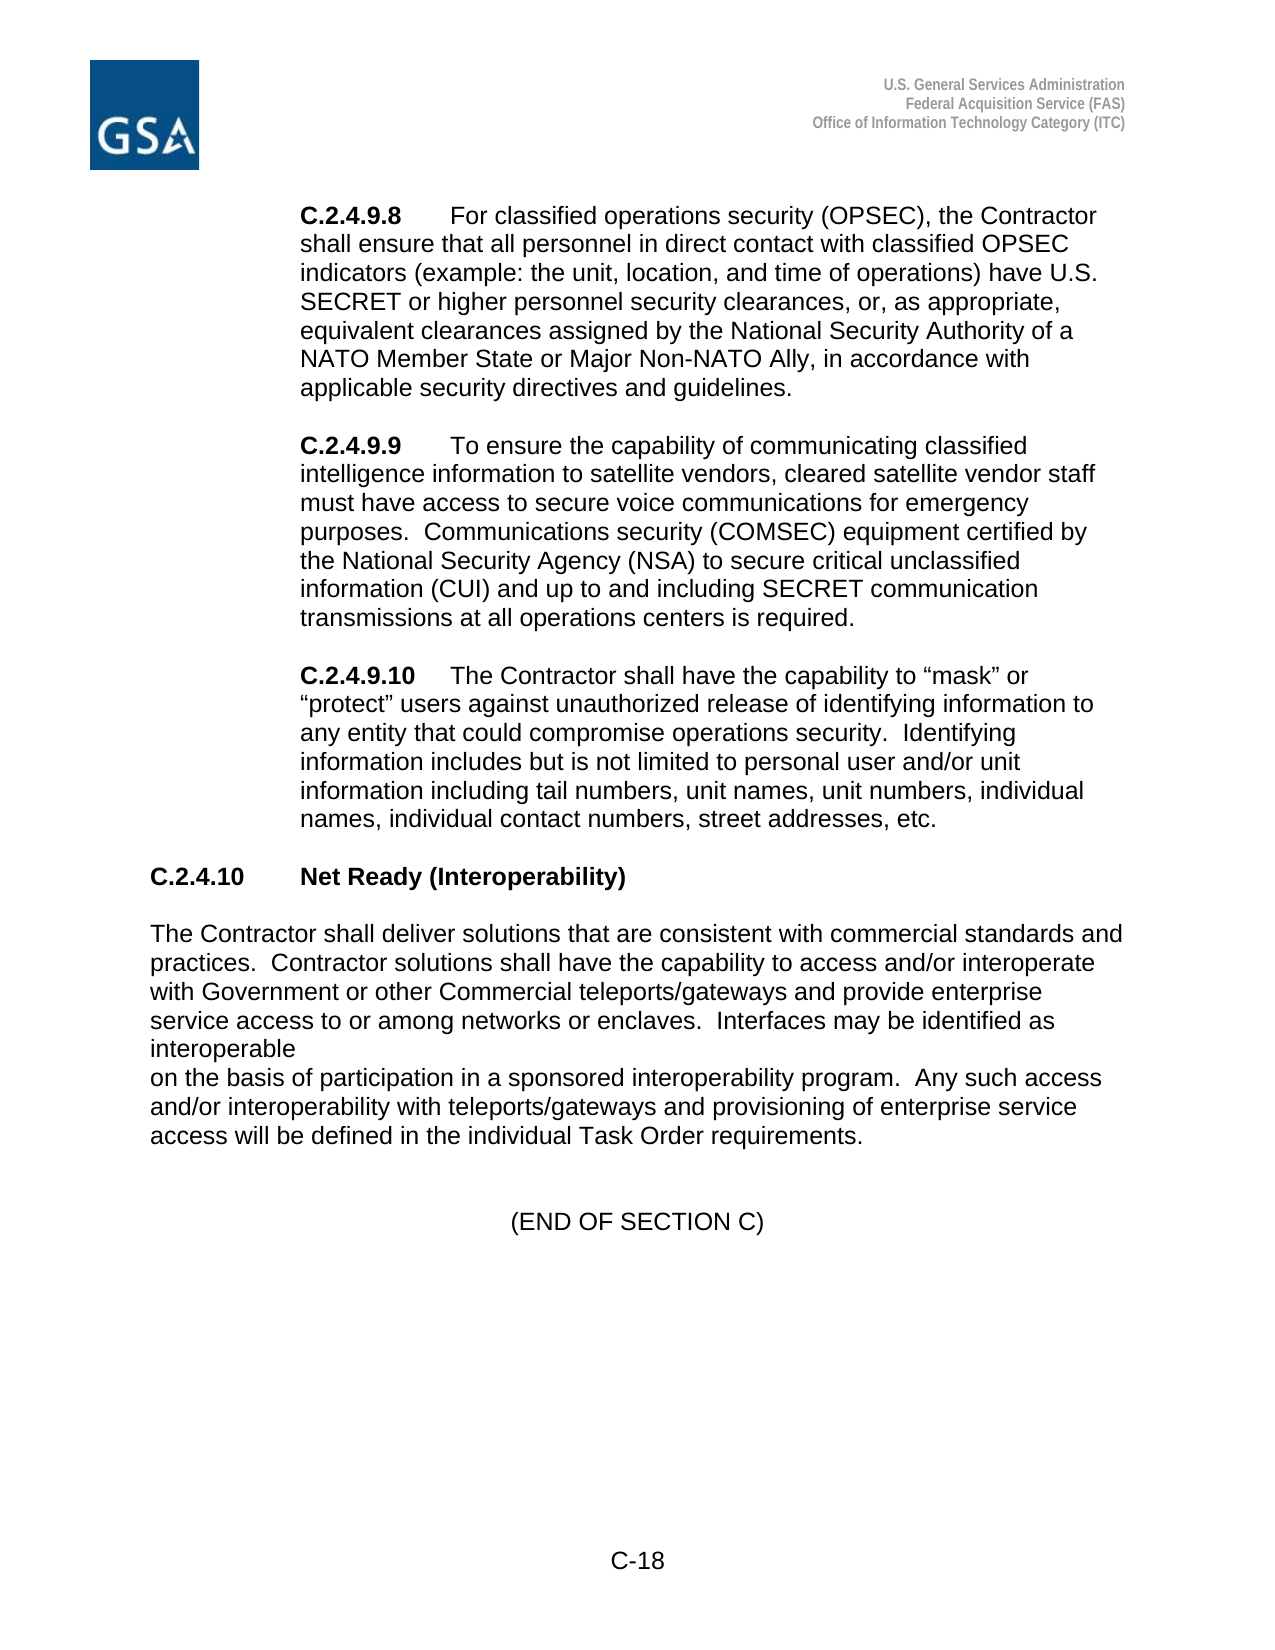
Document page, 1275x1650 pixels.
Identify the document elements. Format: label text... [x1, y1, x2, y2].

text C.2.4.9.9 To ensure the capability of communicating classified intelligence information to satellite vendors, cleared satellite vendor staff must have access to secure voice communications for emergency purposes. Communications security (COMSEC) equipment certified by the National Security Agency (NSA) to secure critical unclassified information (CUI) and up to and including SECRET communication transmissions at all operations centers is required. [300, 431, 1125, 632]
text C.2.4.10 Net Ready (Interoperability) [150, 862, 1125, 891]
picture [90, 60, 200, 170]
text C.2.4.9.10 The Contractor shall have the capability to “mask” or “protect” users against unauthorized release of identifying information to any entity that could compromise operations security. Identifying information includes but is not limited to personal user and/or unit information including tail numbers, unit names, unit numbers, individual names, individual contact numbers, street addresses, etc. [300, 661, 1125, 833]
text C.2.4.9.8 For classified operations security (OPSEC), the Contractor shall ensure that all personnel in direct contact with classified OPSEC indicators (example: the unit, location, and time of operations) have U.S. SECRET or higher personnel security clearances, or, as appropriate, equivalent clearances assigned by the National Security Authority of a NATO Member State or Major Non-NATO Ally, in accordance with applicable security directives and guidelines. [300, 201, 1125, 402]
text on the basis of participation in a sponsored interoperability program. Any such access and/or interoperability with teleports/gateways and provisioning of enterprise service access will be defined in the individual Task Order requirements. [150, 1063, 1125, 1149]
text (END OF SECTION C) [150, 1207, 1125, 1236]
text The Contractor shall deliver solutions that are consistent with commercial standards and practices. Contractor solutions shall have the capability to access and/or interoperate with Government or other Commercial teleports/gateways and provide enterprise service access to or among networks or enclaves. Interfaces may be identified as interoperable [150, 919, 1125, 1063]
